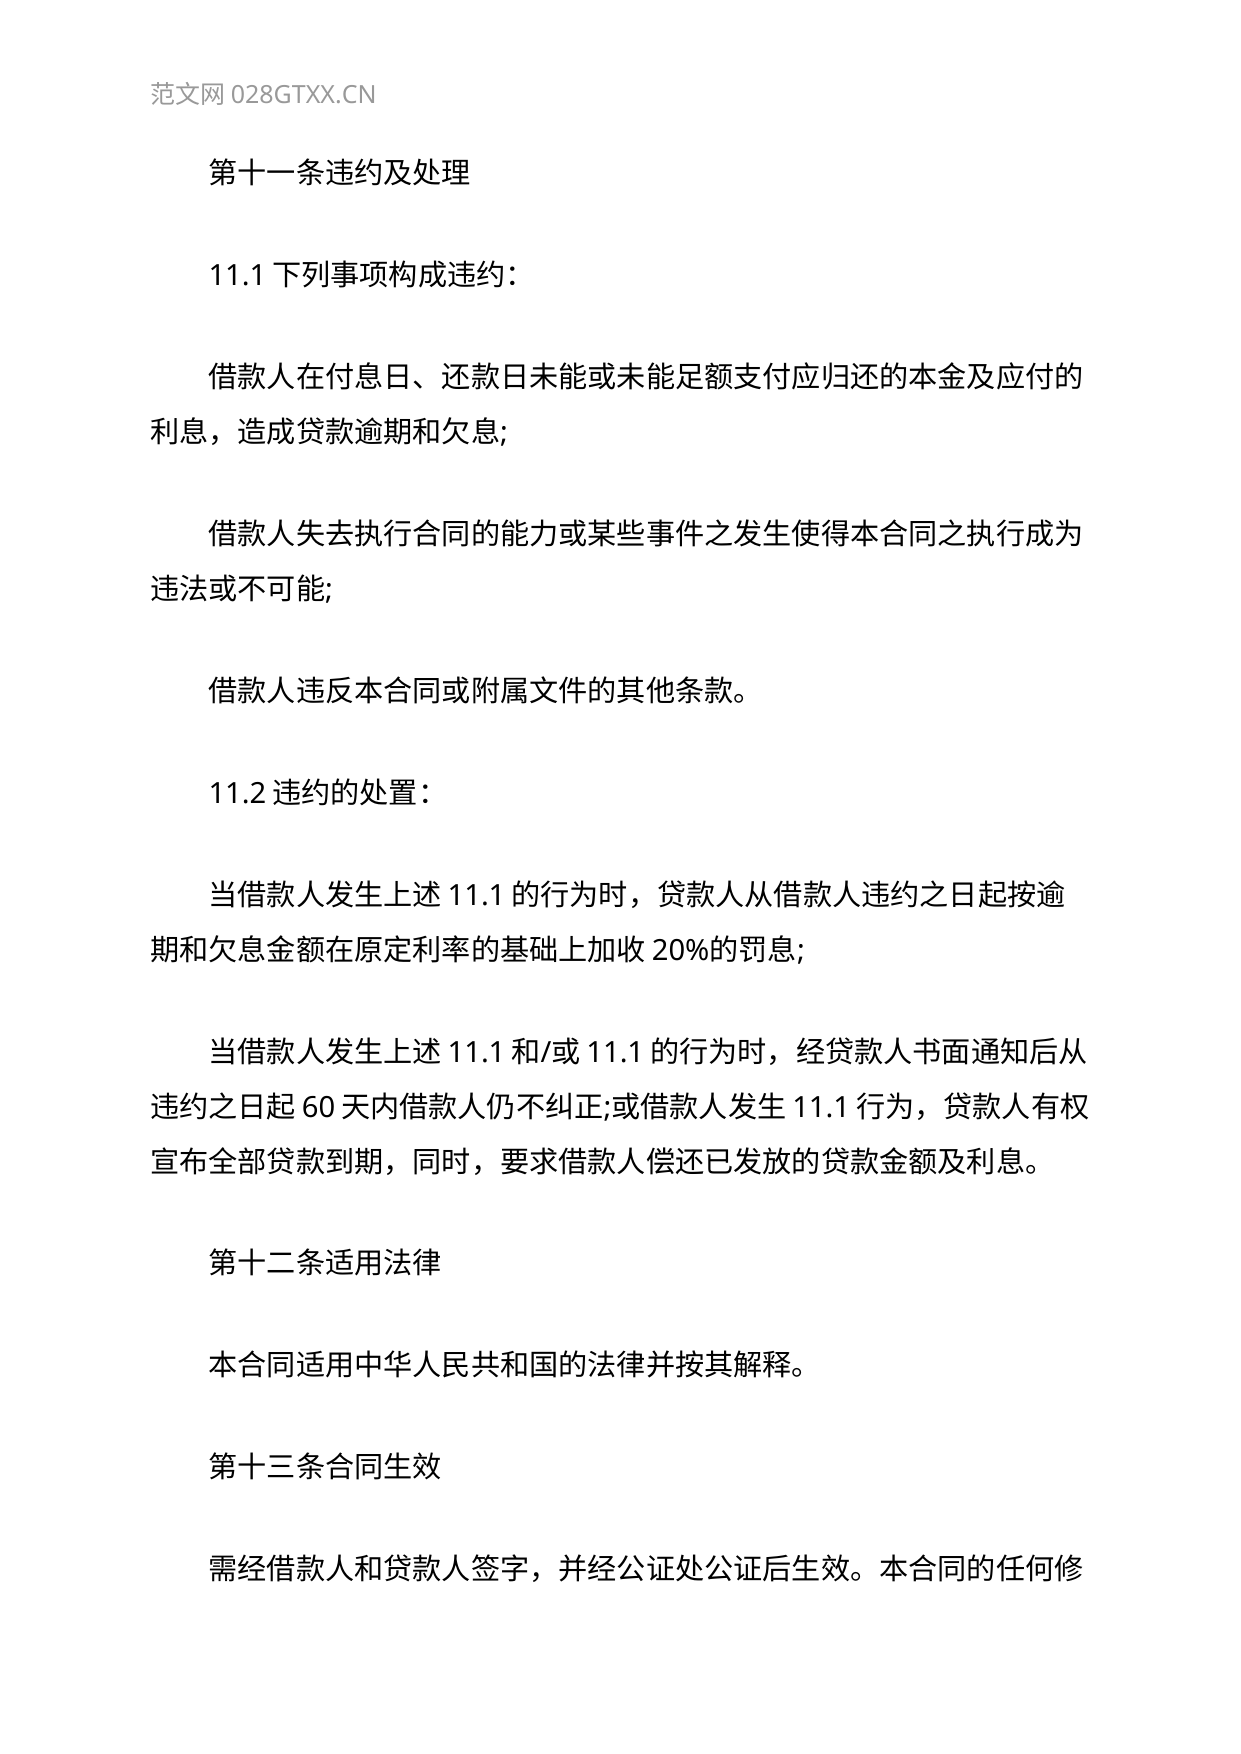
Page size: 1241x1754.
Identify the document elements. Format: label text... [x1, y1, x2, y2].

text 当借款人发生上述11.1和/或11.1的行为时，经贷款人书面通知后从违约之日起60天内借款人仍不纠正;或借款人发生11.1行为，贷款人有权宣布全部贷款到期，同时，要求借款人偿还已发放的贷款金额及利息。 [150, 1028, 1090, 1181]
text 本合同适用中华人民共和国的法律并按其解释。 [150, 1342, 1090, 1384]
text 借款人在付息日、还款日未能或未能足额支付应归还的本金及应付的利息，造成贷款逾期和欠息; [150, 354, 1090, 451]
text 第十一条违约及处理 [150, 150, 1090, 192]
text 11.1下列事项构成违约： [150, 252, 1090, 294]
text 第十二条适用法律 [150, 1240, 1090, 1282]
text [150, 1545, 1090, 1588]
text 第十三条合同生效 [150, 1443, 1090, 1486]
text 11.2违约的处置： [150, 769, 1090, 812]
text 借款人失去执行合同的能力或某些事件之发生使得本合同之执行成为违法或不可能; [150, 511, 1090, 608]
text 当借款人发生上述11.1的行为时，贷款人从借款人违约之日起按逾期和欠息金额在原定利率的基础上加收20%的罚息; [150, 871, 1090, 969]
text 借款人违反本合同或附属文件的其他条款。 [150, 667, 1090, 710]
